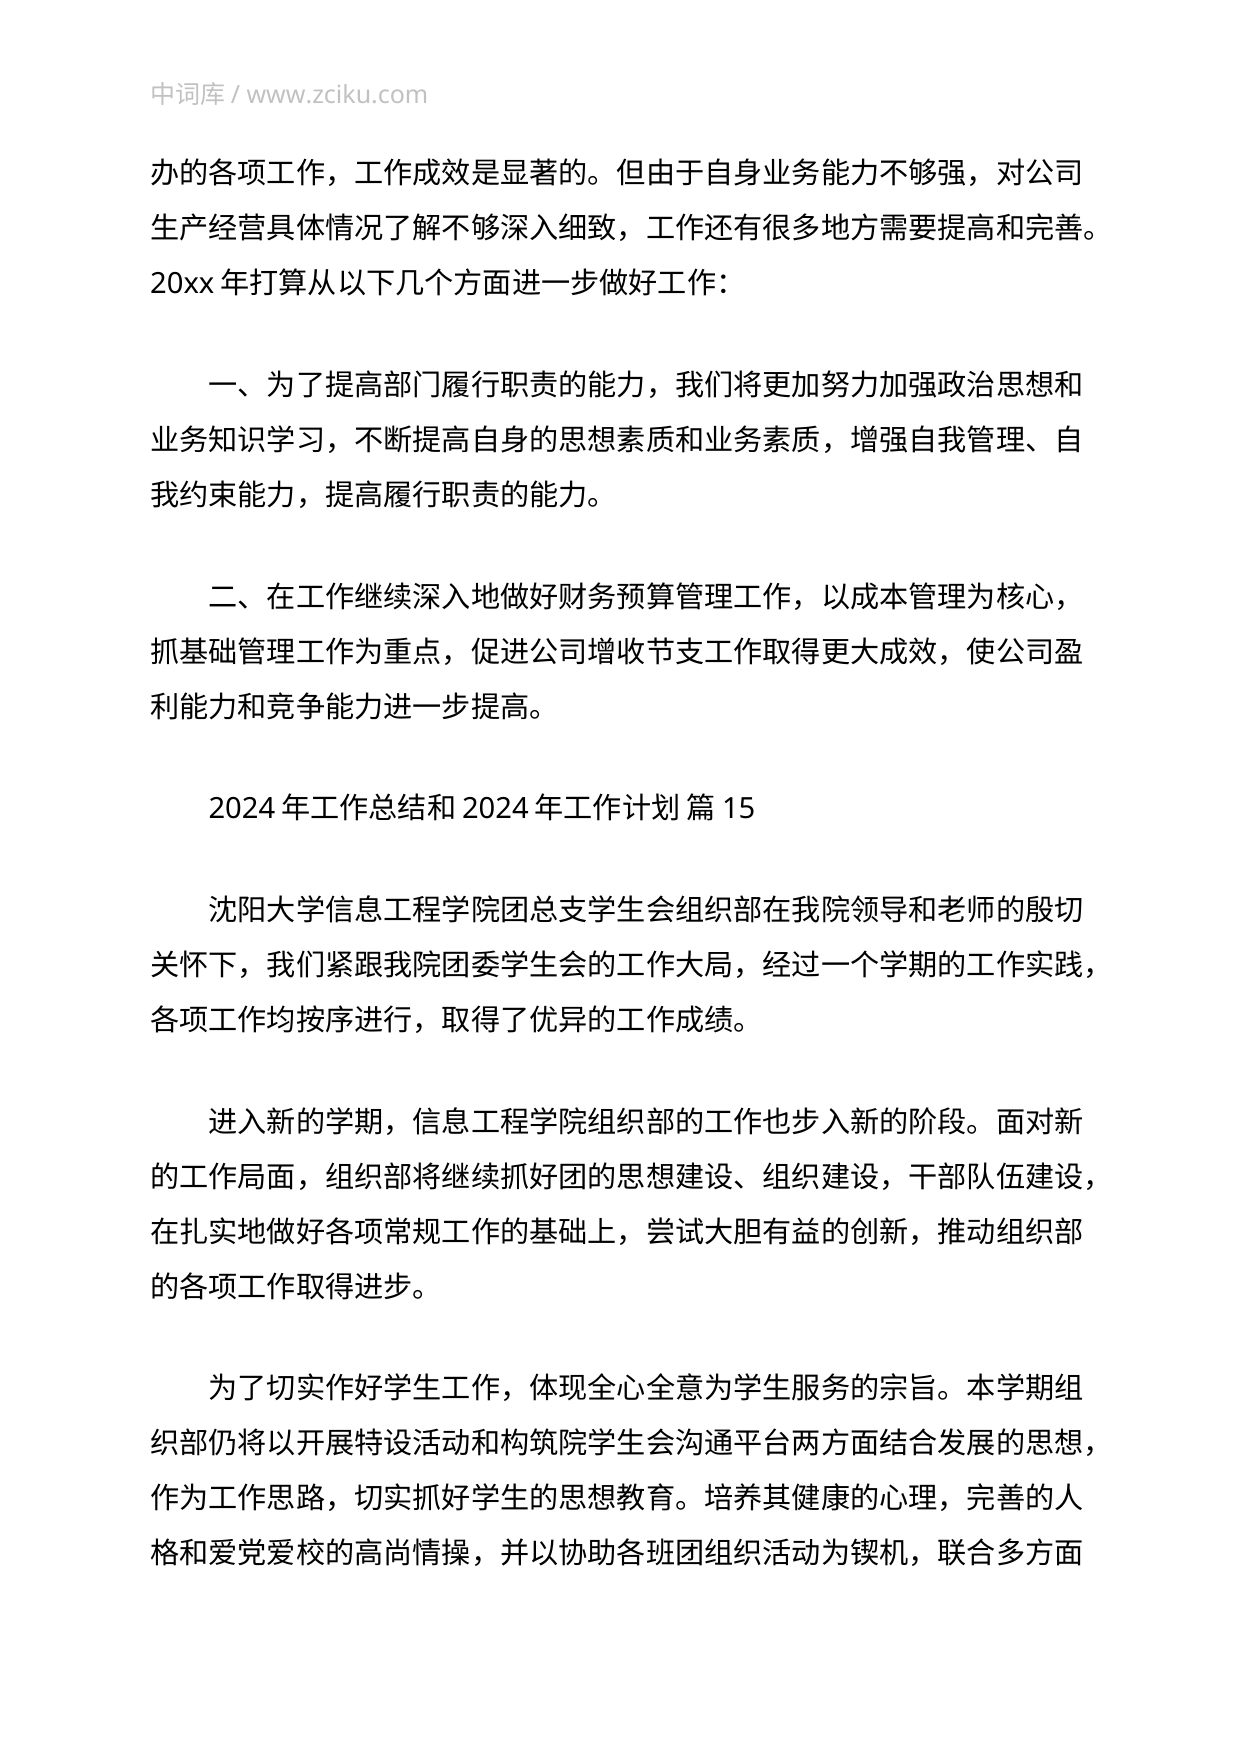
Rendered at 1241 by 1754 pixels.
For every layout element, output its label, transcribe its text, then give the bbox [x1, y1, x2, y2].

text 进入新的学期，信息工程学院组织部的工作也步入新的阶段。面对新的工作局面，组织部将继续抓好团的思想建设、组织建设，干部队伍建设，在扎实地做好各项常规工作的基础上，尝试大胆有益的创新，推动组织部的各项工作取得进步。 [150, 1098, 1090, 1305]
text 一、为了提高部门履行职责的能力，我们将更加努力加强政治思想和业务知识学习，不断提高自身的思想素质和业务素质，增强自我管理、自我约束能力，提高履行职责的能力。 [150, 362, 1090, 514]
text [150, 150, 1090, 302]
text 2024年工作总结和2024年工作计划 篇15 [150, 785, 1090, 827]
text 二、在工作继续深入地做好财务预算管理工作，以成本管理为核心，抓基础管理工作为重点，促进公司增收节支工作取得更大成效，使公司盈利能力和竞争能力进一步提高。 [150, 573, 1090, 725]
text 沈阳大学信息工程学院团总支学生会组织部在我院领导和老师的殷切关怀下，我们紧跟我院团委学生会的工作大局，经过一个学期的工作实践，各项工作均按序进行，取得了优异的工作成绩。 [150, 887, 1090, 1039]
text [150, 1365, 1090, 1572]
